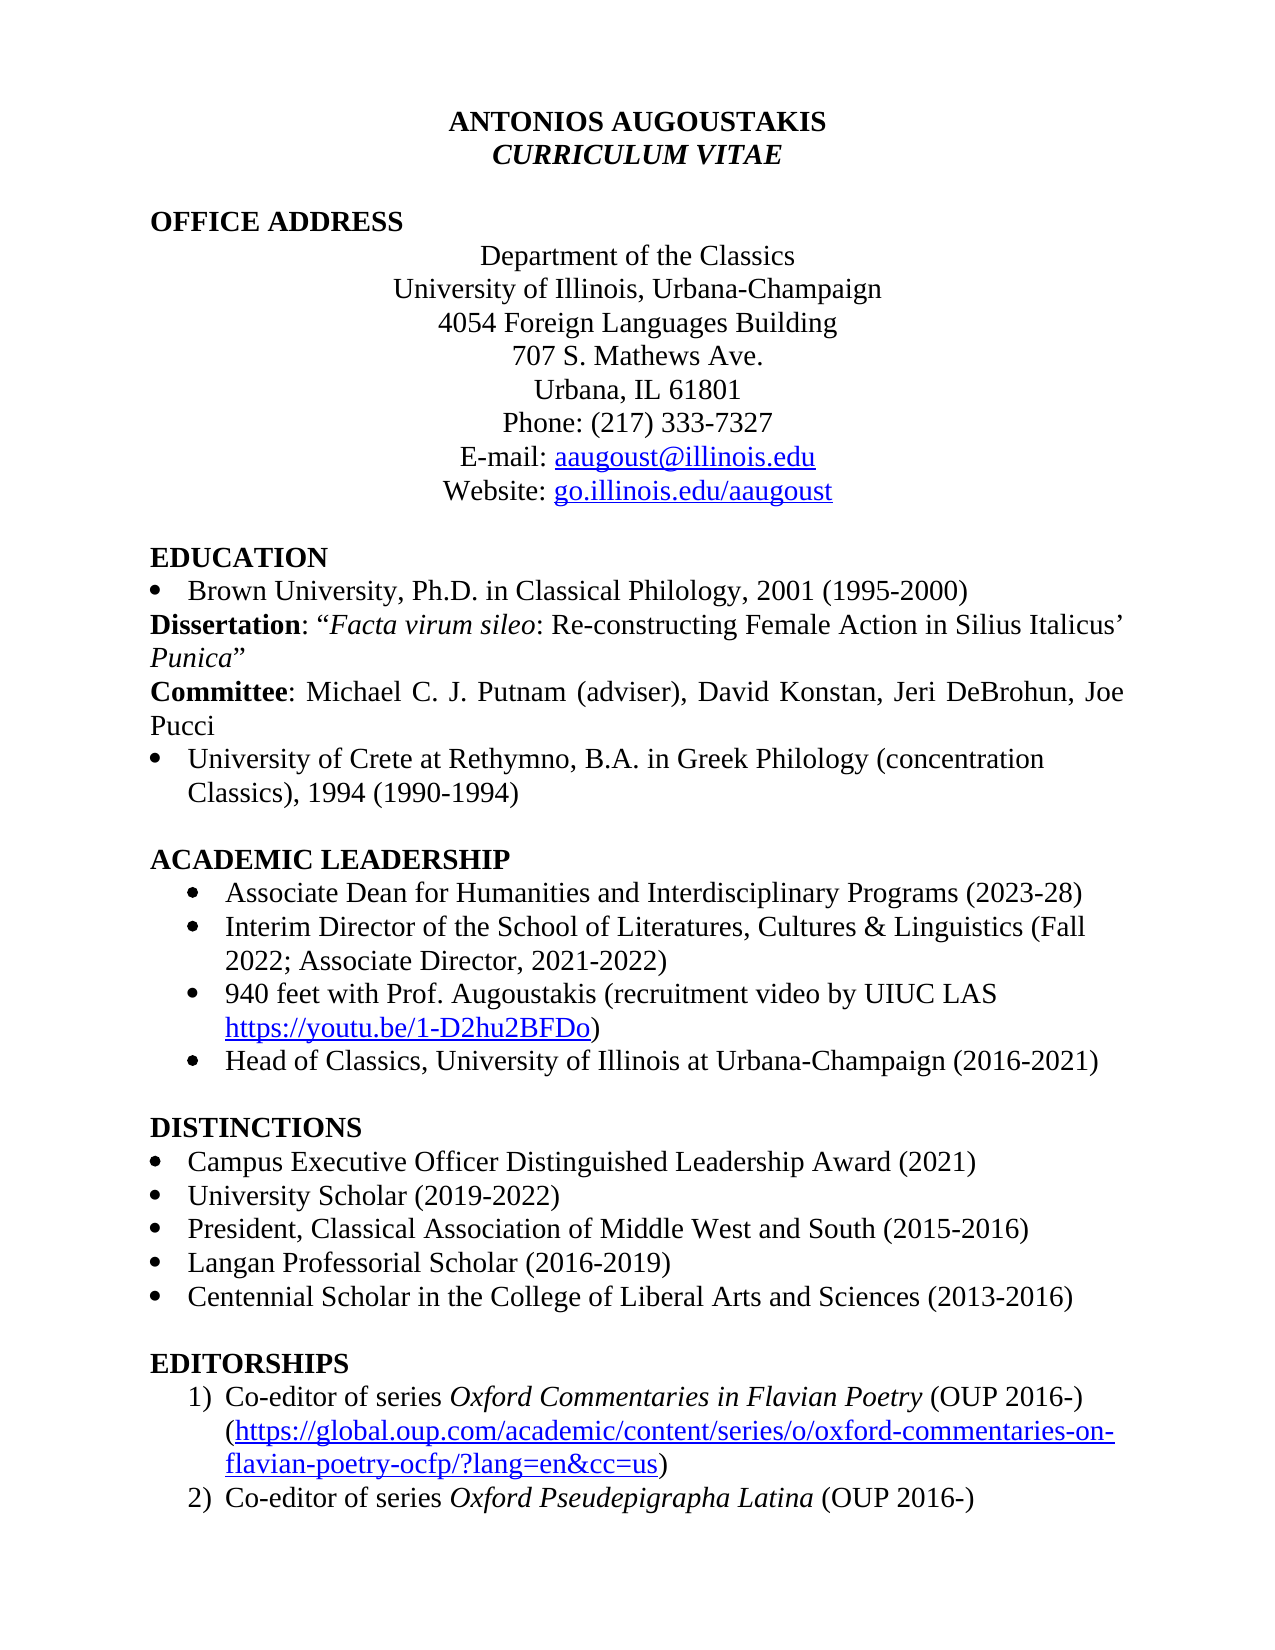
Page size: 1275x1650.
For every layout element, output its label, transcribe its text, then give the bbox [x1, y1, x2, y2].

list Interim Director of the School of Literatures, Cultures & Linguistics (Fall 2022; Associate Director, 2021-2022) [187, 909, 1125, 976]
text Department of the Classics [150, 238, 1125, 271]
text EDUCATION [150, 540, 1125, 573]
text Dissertation: “Facta virum sileo: Re-constructing Female Action in Silius Italicus’ Punica” [150, 607, 1125, 674]
list University Scholar (2019-2022) [150, 1178, 1125, 1211]
text ACADEMIC LEADERSHIP [150, 842, 1125, 875]
text CURRICULUM VITAE [150, 137, 1125, 171]
list Langan Professorial Scholar (2016-2019) [150, 1245, 1125, 1279]
list Centennial Scholar in the College of Liberal Arts and Sciences (2013-2016) [150, 1279, 1125, 1312]
list Co-editor of series Oxford Commentaries in Flavian Poetry (OUP 2016-) [187, 1379, 1125, 1413]
text E-mail: aaugoust@illinois.edu [150, 439, 1125, 473]
list (https://global.oup.com/academic/content/series/o/oxford-commentaries-on-flavian-poetry-ocfp/?lang=en&cc=us) [225, 1413, 1125, 1480]
text University of Illinois, Urbana-Champaign [150, 271, 1125, 305]
list Head of Classics, University of Illinois at Urbana-Champaign (2016-2021) [187, 1043, 1125, 1077]
list Brown University, Ph.D. in Classical Philology, 2001 (1995-2000) [150, 573, 1125, 607]
text EDITORSHIPS [150, 1346, 1125, 1379]
text 4054 Foreign Languages Building [150, 305, 1125, 338]
list Co-editor of series Oxford Pseudepigrapha Latina (OUP 2016-) [187, 1480, 1125, 1514]
subtitle OFFICE ADDRESS [150, 204, 1125, 238]
text Urbana, IL 61801 [150, 372, 1125, 406]
text 707 S. Mathews Ave. [150, 338, 1125, 372]
list President, Classical Association of Middle West and South (2015-2016) [150, 1211, 1125, 1245]
list 940 feet with Prof. Augoustakis (recruitment video by UIUC LAS https://youtu.be/1-D2hu2BFDo) [187, 976, 1125, 1043]
list Associate Dean for Humanities and Interdisciplinary Programs (2023-28) [187, 875, 1125, 909]
title ANTONIOS AUGOUSTAKIS [150, 104, 1125, 137]
text Committee: Michael C. J. Putnam (adviser), David Konstan, Jeri DeBrohun, Joe Pucci [150, 674, 1125, 741]
list University of Crete at Rethymno, B.A. in Greek Philology (concentration Classics), 1994 (1990-1994) [150, 741, 1125, 808]
text Website: go.illinois.edu/aaugoust [150, 473, 1125, 506]
text Phone: (217) 333-7327 [150, 406, 1125, 439]
text DISTINCTIONS [150, 1111, 1125, 1144]
list Campus Executive Officer Distinguished Leadership Award (2021) [150, 1144, 1125, 1178]
